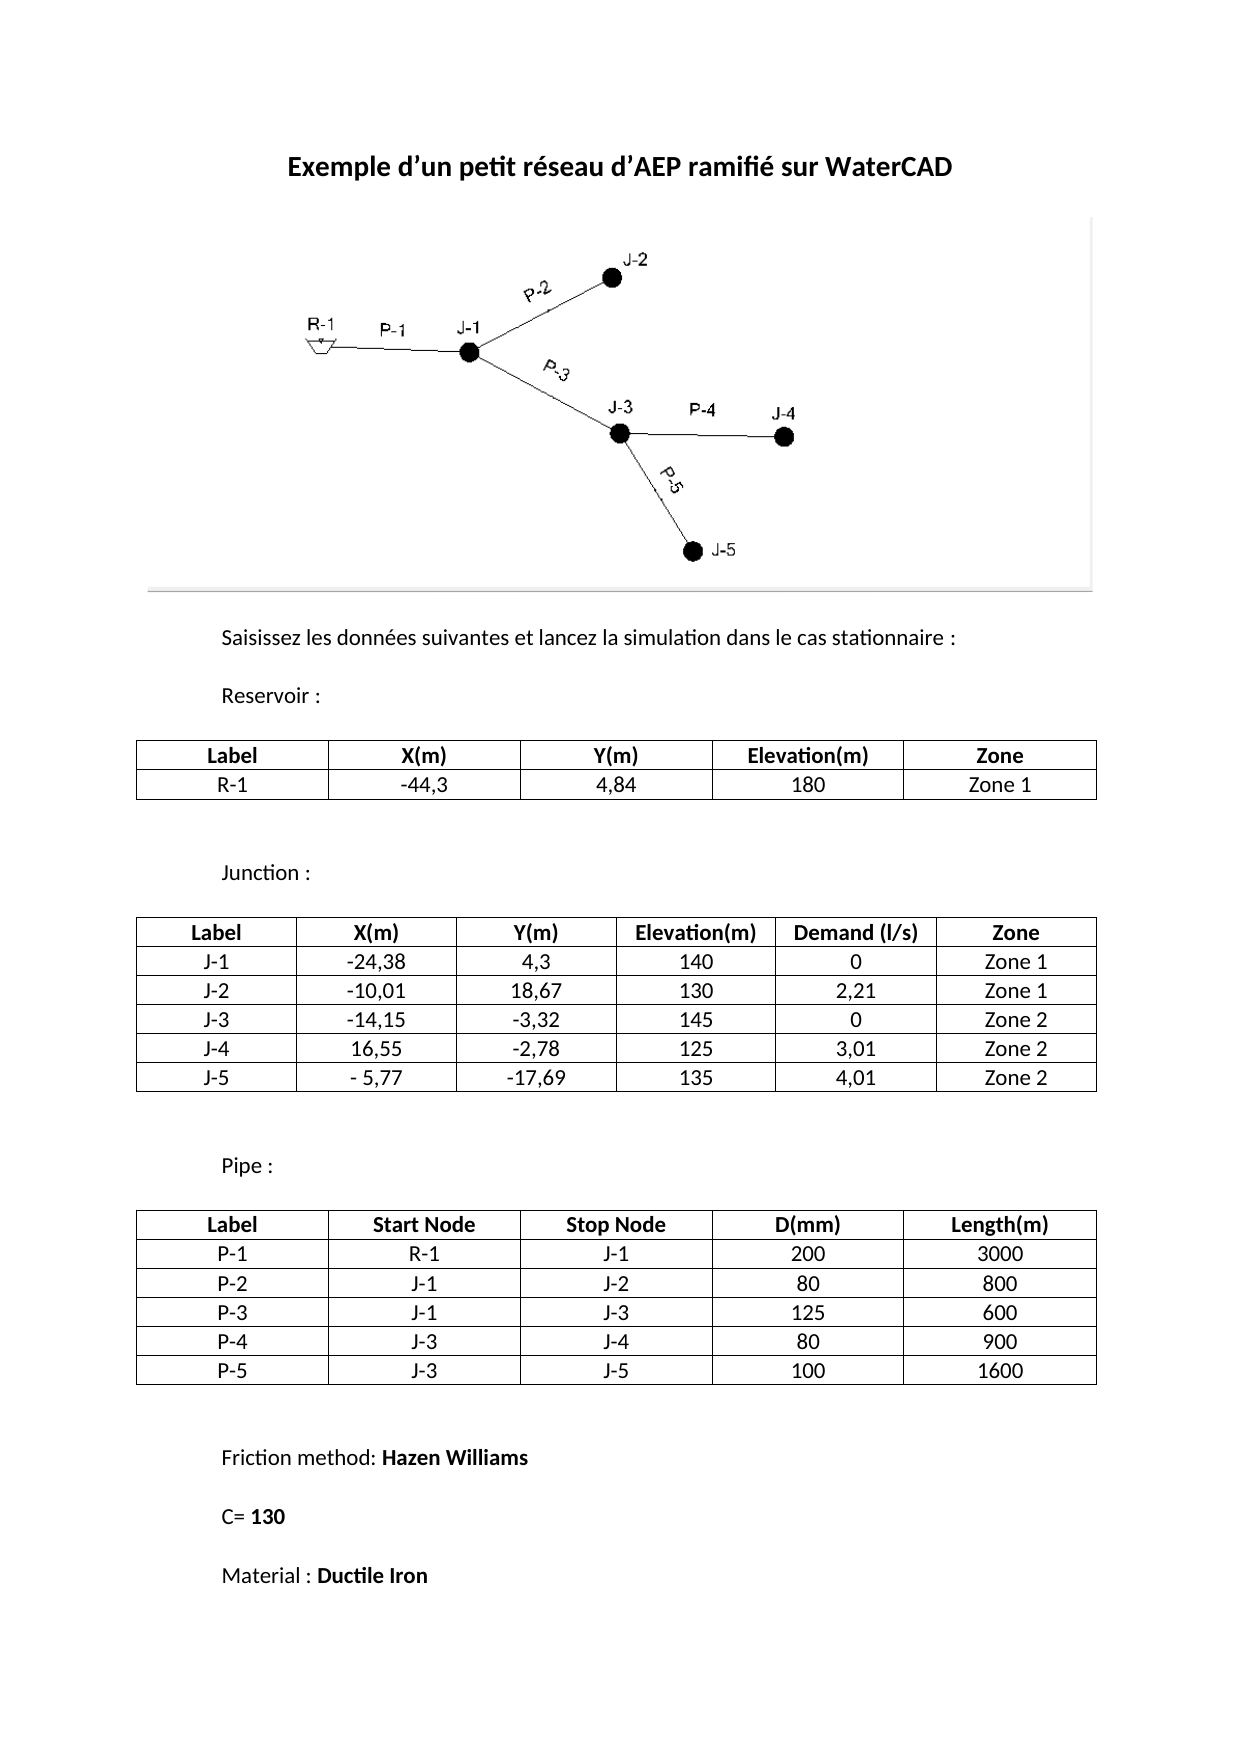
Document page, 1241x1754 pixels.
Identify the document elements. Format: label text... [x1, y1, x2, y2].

text Material : Ductile Iron [148, 1561, 1093, 1589]
table_cell 200 [713, 1240, 903, 1268]
table_cell -14,15 [297, 1005, 456, 1033]
table_cell 600 [904, 1298, 1096, 1326]
table_cell J-3 [521, 1298, 712, 1326]
table_cell J-1 [329, 1298, 520, 1326]
table_cell J-1 [521, 1240, 712, 1268]
table_cell Zone 1 [904, 770, 1096, 798]
table_cell J-3 [137, 1005, 296, 1033]
table_cell J-3 [329, 1356, 520, 1384]
table_cell J-4 [137, 1034, 296, 1062]
text Friction method: Hazen Williams [148, 1443, 1093, 1472]
table_cell R-1 [137, 770, 328, 798]
table_header X(m) [297, 918, 456, 946]
table_cell Zone 1 [937, 947, 1096, 975]
table_cell 4,84 [521, 770, 712, 798]
table_header Elevation(m) [713, 741, 903, 769]
table_cell 135 [617, 1063, 775, 1091]
table_cell - 5,77 [297, 1063, 456, 1091]
table_header Demand (l/s) [776, 918, 936, 946]
table_header Y(m) [521, 741, 712, 769]
text Junction : [148, 858, 1093, 886]
table_header Zone [904, 741, 1096, 769]
table_cell -10,01 [297, 976, 456, 1004]
table_cell Zone 2 [937, 1063, 1096, 1091]
table_cell -24,38 [297, 947, 456, 975]
table_cell -17,69 [457, 1063, 616, 1091]
table_cell -44,3 [329, 770, 520, 798]
text C= 130 [148, 1502, 1093, 1530]
table_header Start Node [329, 1211, 520, 1238]
table_cell J-4 [521, 1327, 712, 1355]
table_cell 800 [904, 1269, 1096, 1297]
table_cell -2,78 [457, 1034, 616, 1062]
table_cell 18,67 [457, 976, 616, 1004]
text Saisissez les données suivantes et lancez la simulation dans le cas stationnaire : [148, 623, 1093, 651]
table_cell P-1 [137, 1240, 328, 1268]
table_cell Zone 1 [937, 976, 1096, 1004]
text Exemple d’un petit réseau d’AEP ramifié sur WaterCAD [148, 148, 1093, 183]
table_cell 145 [617, 1005, 775, 1033]
picture [147, 217, 1093, 593]
table_cell 2,21 [776, 976, 936, 1004]
table_cell 180 [713, 770, 903, 798]
table_header Elevation(m) [617, 918, 775, 946]
table_cell 125 [713, 1298, 903, 1326]
table_header Zone [937, 918, 1096, 946]
table_cell P-3 [137, 1298, 328, 1326]
table_cell 100 [713, 1356, 903, 1384]
table_cell 80 [713, 1327, 903, 1355]
table_cell 900 [904, 1327, 1096, 1355]
table_cell P-5 [137, 1356, 328, 1384]
table_cell 4,01 [776, 1063, 936, 1091]
table_header Label [137, 741, 328, 769]
table_cell J-2 [521, 1269, 712, 1297]
table_cell 3000 [904, 1240, 1096, 1268]
table_cell P-2 [137, 1269, 328, 1297]
table_header Label [137, 918, 296, 946]
table_cell R-1 [329, 1240, 520, 1268]
table_cell J-1 [137, 947, 296, 975]
table_cell Zone 2 [937, 1034, 1096, 1062]
table_cell J-5 [521, 1356, 712, 1384]
text Pipe : [148, 1151, 1093, 1179]
table_cell J-5 [137, 1063, 296, 1091]
table_cell 3,01 [776, 1034, 936, 1062]
table_header X(m) [329, 741, 520, 769]
table_cell P-4 [137, 1327, 328, 1355]
text Reservoir : [148, 682, 1093, 710]
table_cell 4,3 [457, 947, 616, 975]
table_cell 130 [617, 976, 775, 1004]
table_cell J-2 [137, 976, 296, 1004]
table_header Label [137, 1211, 328, 1238]
table_header Length(m) [904, 1211, 1096, 1238]
table_cell 1600 [904, 1356, 1096, 1384]
table_cell 0 [776, 1005, 936, 1033]
table_header D(mm) [713, 1211, 903, 1238]
table_cell J-1 [329, 1269, 520, 1297]
table_cell 16,55 [297, 1034, 456, 1062]
table_cell 80 [713, 1269, 903, 1297]
table_cell J-3 [329, 1327, 520, 1355]
table_cell -3,32 [457, 1005, 616, 1033]
table_cell 0 [776, 947, 936, 975]
table_cell 125 [617, 1034, 775, 1062]
table_cell Zone 2 [937, 1005, 1096, 1033]
table_header Y(m) [457, 918, 616, 946]
table_cell 140 [617, 947, 775, 975]
table_header Stop Node [521, 1211, 712, 1238]
